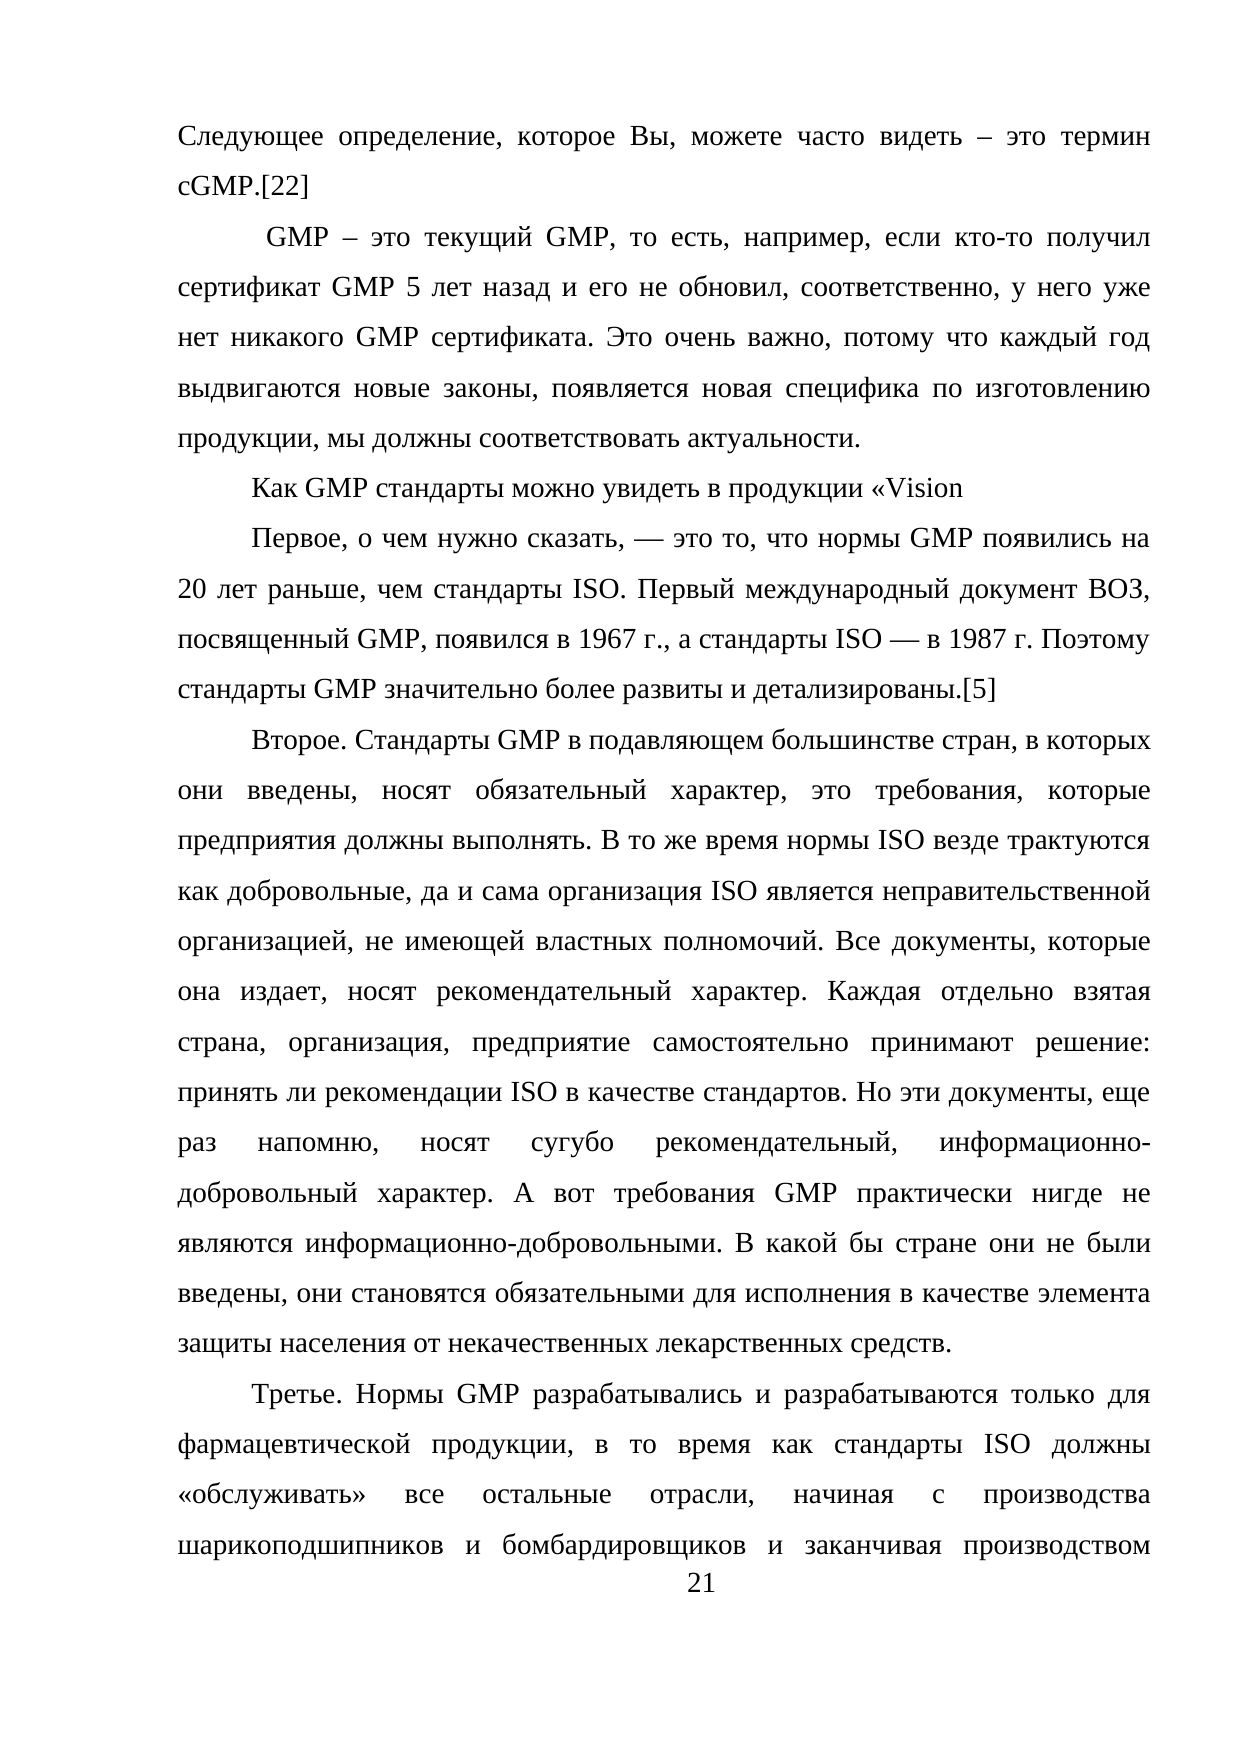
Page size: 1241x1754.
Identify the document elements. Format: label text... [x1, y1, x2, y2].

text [177, 1376, 1152, 1560]
text GMP – это текущий GMP, то есть, например, если кто-то получил сертификат GMP 5 лет назад и его не обновил, соответственно, у него уже нет никакого GMP сертификата. Это очень важно, потому что каждый год выдвигаются новые законы, появляется новая специфика по изготовлению продукции, мы должны соответствовать актуальности. [177, 219, 1152, 453]
text Второе. Стандарты GMP в подавляющем большинстве стран, в которых они введены, носят обязательный характер, это требования, которые предприятия должны выполнять. В то же время нормы ISO везде трактуются как добровольные, да и сама организация ISO является неправительственной организацией, не имеющей властных полномочий. Все документы, которые она издает, носят рекомендательный характер. Каждая отдельно взятая страна, организация, предприятие самостоятельно принимают решение: принять ли рекомендации ISO в качестве стандартов. Но эти документы, еще раз напомню, носят сугубо рекомендательный, информационно-добровольный характер. А вот требования GMP практически нигде не являются информационно-добровольными. В какой бы стране они не были введены, они становятся обязательными для исполнения в качестве элемента защиты населения от некачественных лекарственных средств. [177, 722, 1152, 1359]
text Следующее определение, которое Вы, можете часто видеть – это термин сGMP.[22] [177, 118, 1152, 202]
text Как GMP стандарты можно увидеть в продукции «Vision [177, 470, 1152, 504]
text Первое, о чем нужно сказать, — это то, что нормы GMP появились на 20 лет раньше, чем стандарты ISO. Первый международный документ ВОЗ, посвященный GMP, появился в 1967 г., а стандарты ISO — в 1987 г. Поэтому стандарты GMP значительно более развиты и детализированы.[5] [177, 521, 1152, 705]
